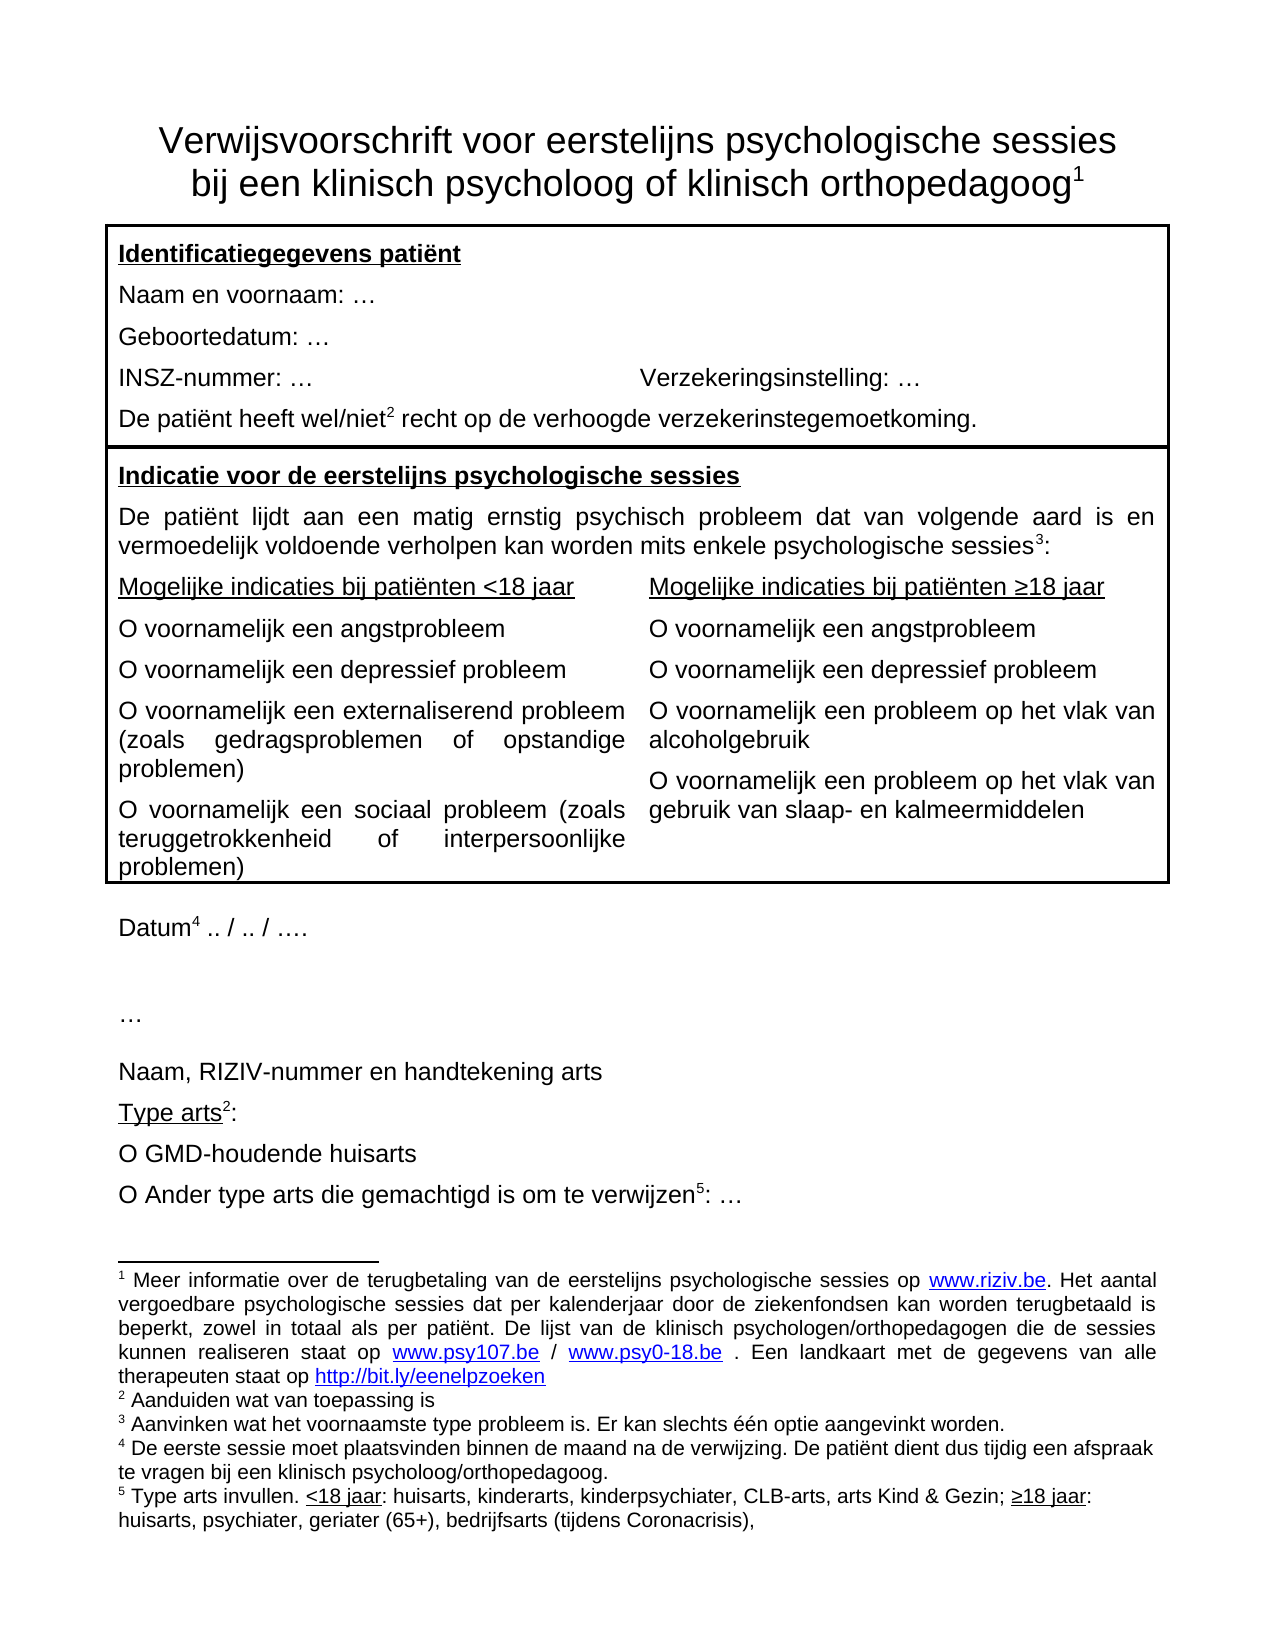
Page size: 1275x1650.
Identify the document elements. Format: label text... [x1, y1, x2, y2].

table_cell Mogelijke indicaties bij patiënten ≥18 jaar O voornamelijk een angstprobleem O voornamelijk een depressief probleem O voornamelijk een probleem op het vlak van alcoholgebruik O voornamelijk een probleem op het vlak van gebruik van slaap- en kalmeermiddelen [638, 560, 1167, 881]
text O GMD-houdende huisarts [118, 1139, 1157, 1168]
text Type arts2: [118, 1098, 1157, 1127]
table_cell Mogelijke indicaties bij patiënten <18 jaar O voornamelijk een angstprobleem O voornamelijk een depressief probleem O voornamelijk een externaliserend probleem (zoals gedragsproblemen of opstandige problemen) O voornamelijk een sociaal probleem (zoals teruggetrokkenheid of interpersoonlijke problemen) [108, 560, 637, 881]
text Verwijsvoorschrift voor eerstelijns psychologische sessies [118, 118, 1157, 161]
text bij een klinisch psycholoog of klinisch orthopedagoog [118, 161, 1157, 204]
text … [118, 999, 1157, 1028]
text O Ander type arts die gemachtigd is om te verwijzen: … [118, 1180, 1157, 1209]
table_header Identificatiegegevens patiënt Naam en voornaam: … Geboortedatum: … INSZ-nummer: … Verzekeringsinstelling: … De patiënt heeft wel/niet recht op de verhoogde verzekerinstegemoetkoming. [108, 227, 1167, 445]
text Naam, RIZIV-nummer en handtekening arts [118, 1057, 1157, 1085]
table_cell Indicatie voor de eerstelijns psychologische sessies De patiënt lijdt aan een matig ernstig psychisch probleem dat van volgende aard is en vermoedelijk voldoende verholpen kan worden mits enkele psychologische sessies: [108, 449, 1167, 560]
text Datum .. / .. / …. [118, 913, 1157, 942]
